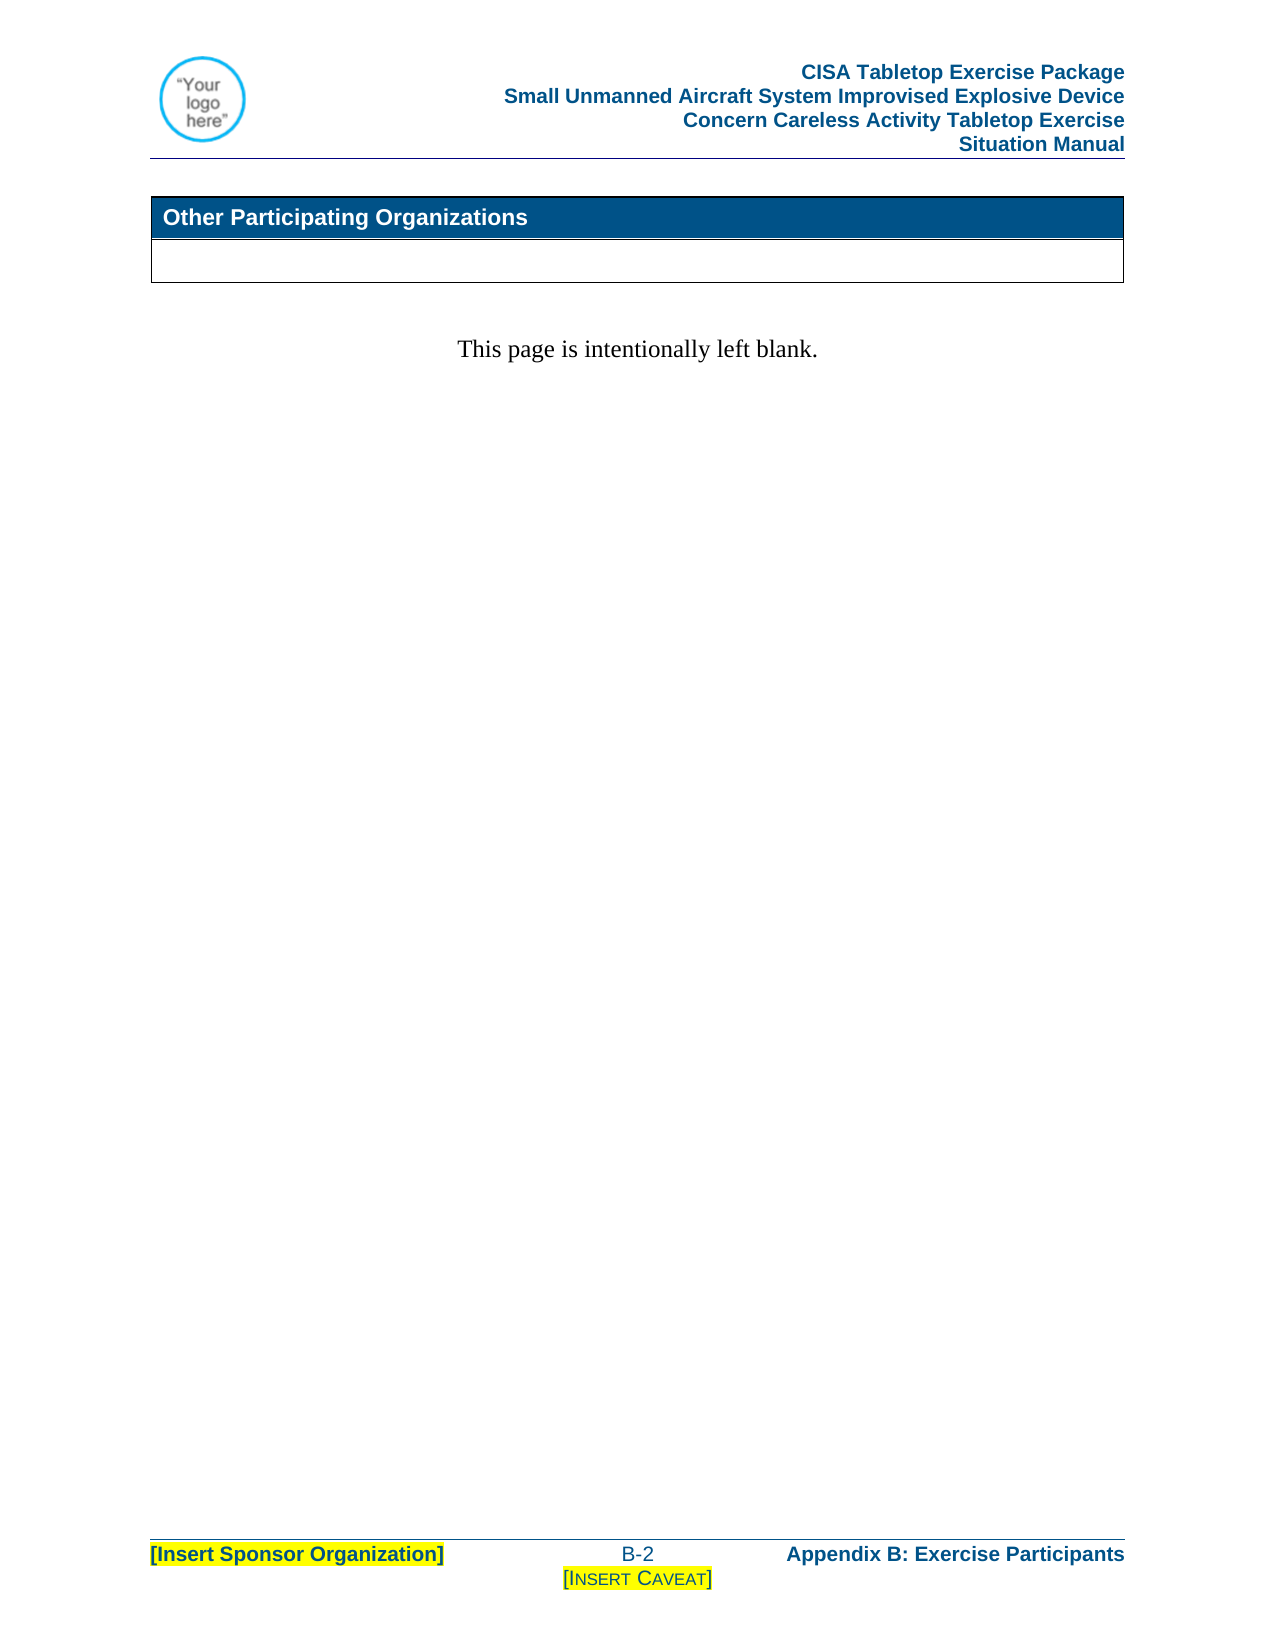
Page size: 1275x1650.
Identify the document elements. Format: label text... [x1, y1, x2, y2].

picture [159, 56, 254, 144]
table_cell [152, 240, 1123, 282]
picture [159, 56, 201, 97]
table_header Other Participating Organizations [152, 198, 1123, 238]
text This page is intentionally left blank. [150, 334, 1125, 363]
picture [163, 60, 243, 139]
